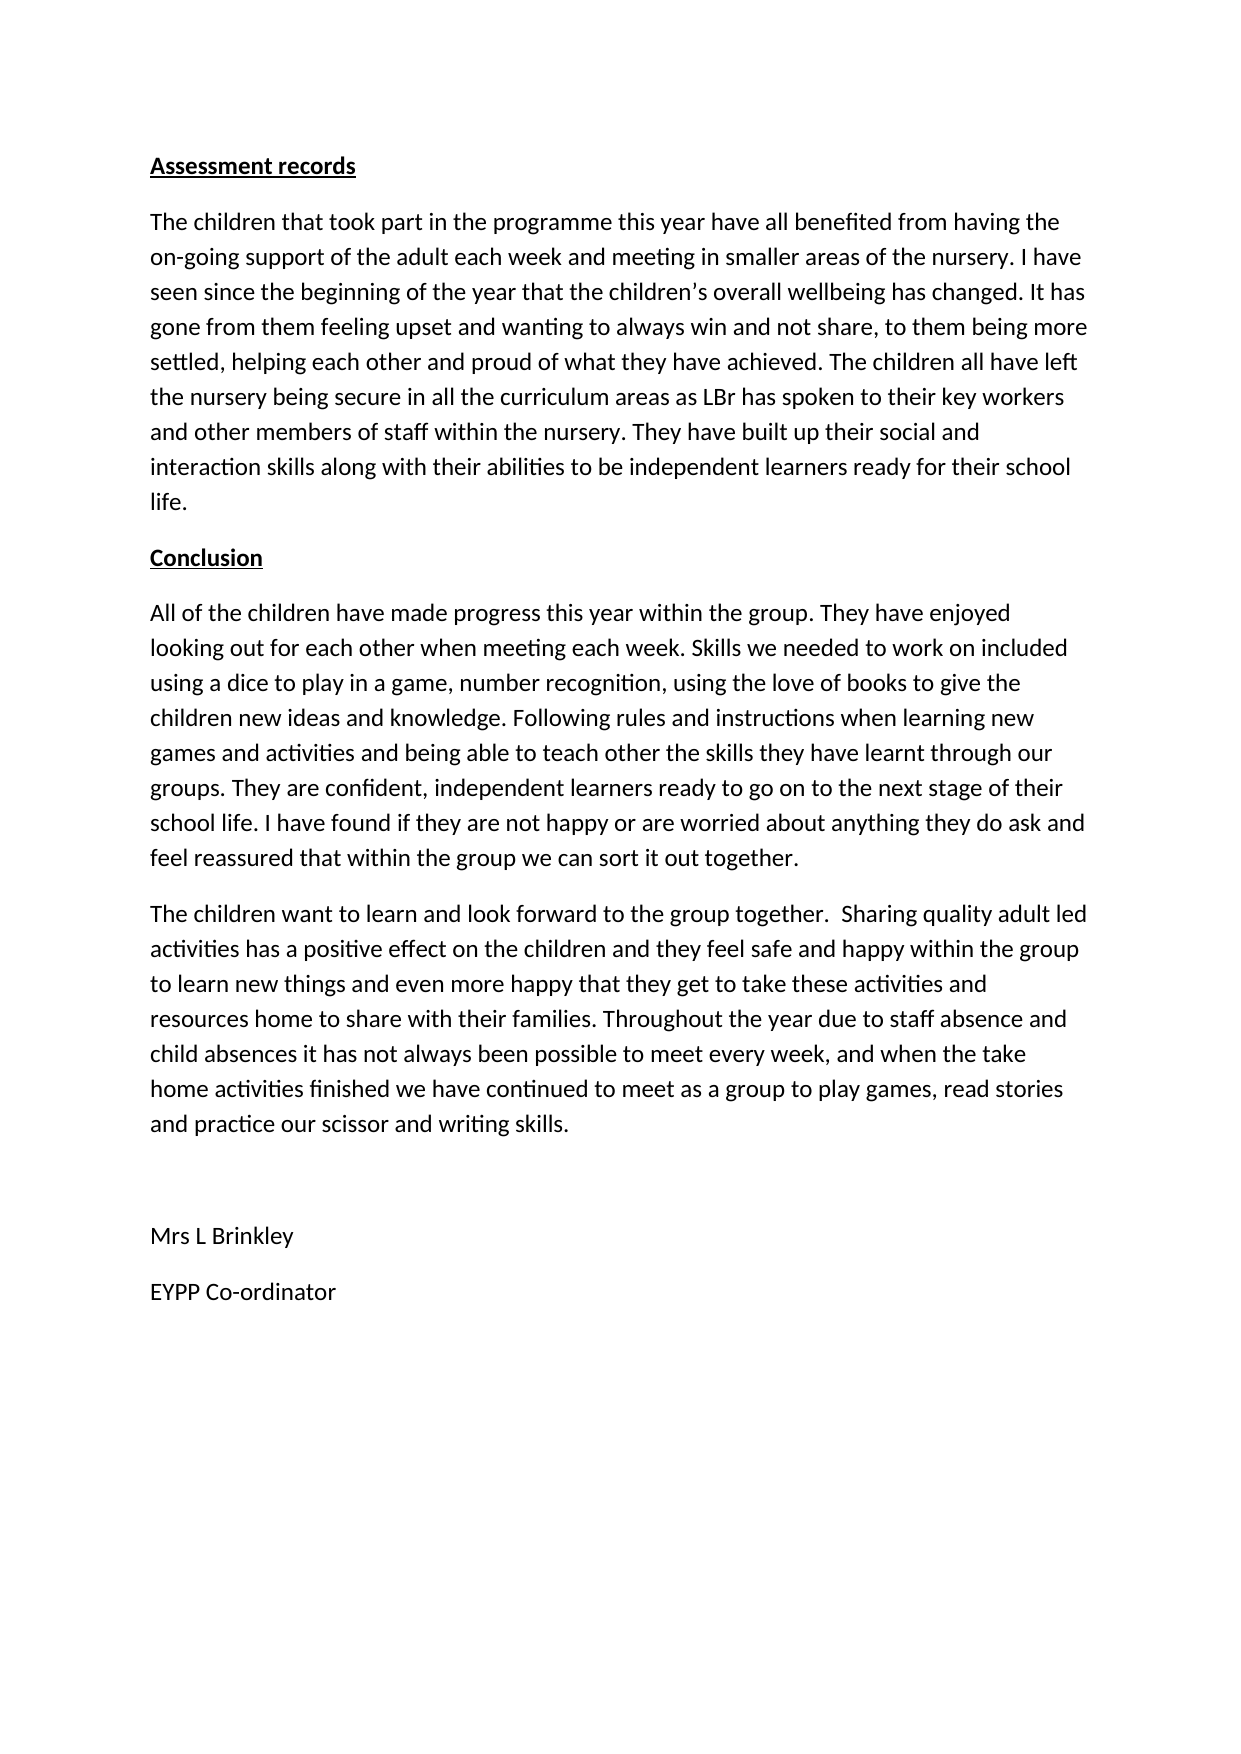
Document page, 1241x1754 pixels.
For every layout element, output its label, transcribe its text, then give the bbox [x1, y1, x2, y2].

text Mrs L Brinkley [150, 1220, 1090, 1251]
text The children want to learn and look forward to the group together. Sharing quality adult led activities has a positive effect on the children and they feel safe and happy within the group to learn new things and even more happy that they get to take these activities and resources home to share with their families. Throughout the year due to staff absence and child absences it has not always been possible to meet every week, and when the take home activities finished we have continued to meet as a group to play games, read stories and practice our scissor and writing skills. [150, 898, 1090, 1139]
text The children that took part in the programme this year have all benefited from having the on-going support of the adult each week and meeting in smaller areas of the nursery. I have seen since the beginning of the year that the children’s overall wellbeing has changed. It has gone from them feeling upset and wanting to always win and not share, to them being more settled, helping each other and proud of what they have achieved. The children all have left the nursery being secure in all the curriculum areas as LBr has spoken to their key workers and other members of staff within the nursery. They have built up their social and interaction skills along with their abilities to be independent learners ready for their school life. [150, 206, 1090, 516]
text All of the children have made progress this year within the group. They have enjoyed looking out for each other when meeting each week. Skills we needed to work on included using a dice to play in a game, number recognition, using the love of books to give the children new ideas and knowledge. Following rules and instructions when learning new games and activities and being able to teach other the skills they have learnt through our groups. They are confident, independent learners ready to go on to the next stage of their school life. I have found if they are not happy or are worried about anything they do ask and feel reassured that within the group we can sort it out together. [150, 597, 1090, 873]
text Assessment records [150, 150, 1090, 181]
text EYPP Co-ordinator [150, 1276, 1090, 1306]
text Conclusion [150, 542, 1090, 572]
